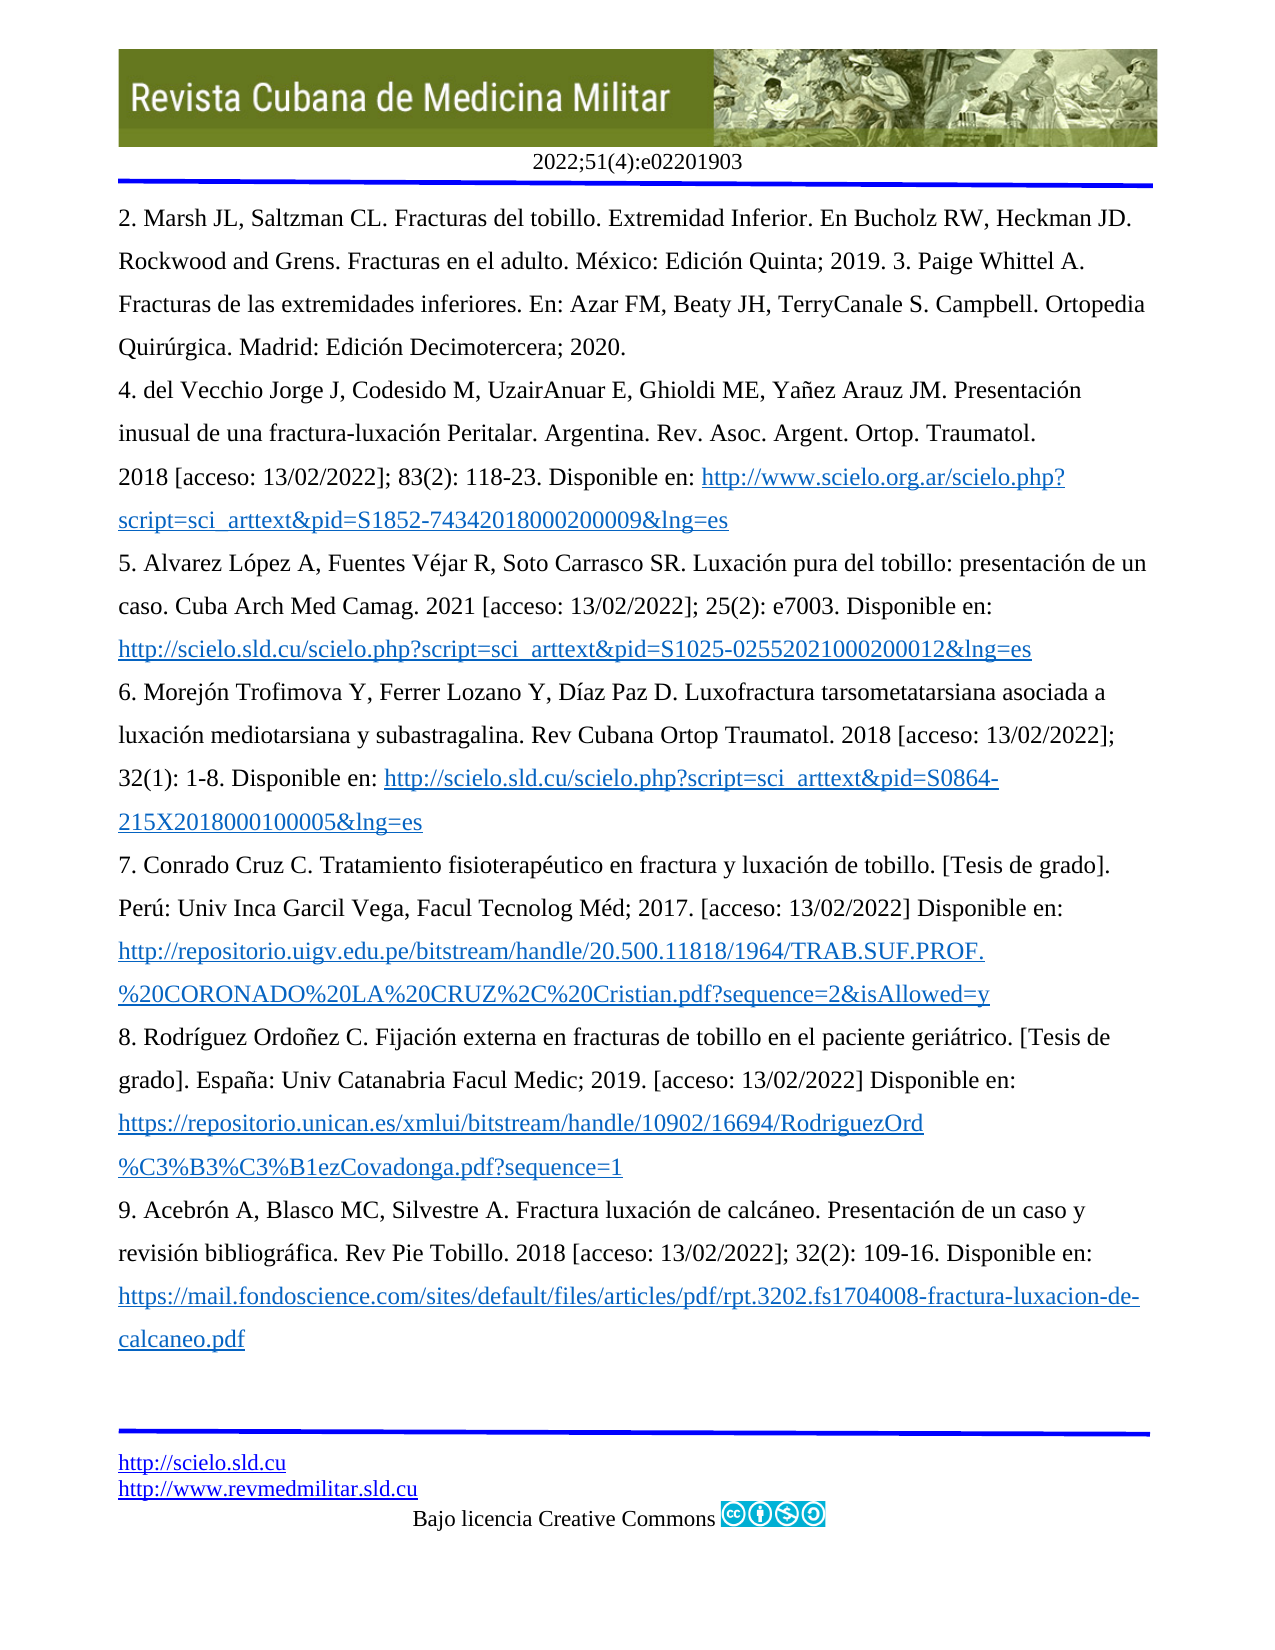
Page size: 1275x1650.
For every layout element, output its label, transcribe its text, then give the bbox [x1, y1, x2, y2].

text 4. del Vecchio Jorge J, Codesido M, UzairAnuar E, Ghioldi ME, Yañez Arauz JM. Presentación inusual de una fractura-luxación Peritalar. Argentina. Rev. Asoc. Argent. Ortop. Traumatol. 2018 [acceso: 13/02/2022]; 83(2): 118-23. Disponible en: http://www.scielo.org.ar/scielo.php?script=sci_arttext&pid=S1852-74342018000200009&lng=es [118, 375, 1157, 533]
text 5. Alvarez López A, Fuentes Véjar R, Soto Carrasco SR. Luxación pura del tobillo: presentación de un caso. Cuba Arch Med Camag. 2021 [acceso: 13/02/2022]; 25(2): e7003. Disponible en: http://scielo.sld.cu/scielo.php?script=sci_arttext&pid=S1025-02552021000200012&lng=es [118, 548, 1157, 663]
text 6. Morejón Trofimova Y, Ferrer Lozano Y, Díaz Paz D. Luxofractura tarsometatarsiana asociada a luxación mediotarsiana y subastragalina. Rev Cubana Ortop Traumatol. 2018 [acceso: 13/02/2022]; 32(1): 1-8. Disponible en: http://scielo.sld.cu/scielo.php?script=sci_arttext&pid=S0864-215X2018000100005&lng=es [118, 677, 1157, 835]
text 2. Marsh JL, Saltzman CL. Fracturas del tobillo. Extremidad Inferior. En Bucholz RW, Heckman JD. Rockwood and Grens. Fracturas en el adulto. México: Edición Quinta; 2019. 3. Paige Whittel A. Fracturas de las extremidades inferiores. En: Azar FM, Beaty JH, TerryCanale S. Campbell. Ortopedia Quirúrgica. Madrid: Edición Decimotercera; 2020. [118, 203, 1157, 361]
text 8. Rodríguez Ordoñez C. Fijación externa en fracturas de tobillo en el paciente geriátrico. [Tesis de grado]. España: Univ Catanabria Facul Medic; 2019. [acceso: 13/02/2022] Disponible en: https://repositorio.unican.es/xmlui/bitstream/handle/10902/16694/RodriguezOrd%C3%B3%C3%B1ezCovadonga.pdf?sequence=1 [118, 1022, 1157, 1180]
text 9. Acebrón A, Blasco MC, Silvestre A. Fractura luxación de calcáneo. Presentación de un caso y revisión bibliográfica. Rev Pie Tobillo. 2018 [acceso: 13/02/2022]; 32(2): 109-16. Disponible en: https://mail.fondoscience.com/sites/default/files/articles/pdf/rpt.3202.fs1704008-fractura-luxacion-de-calcaneo.pdf [118, 1195, 1157, 1353]
text 7. Conrado Cruz C. Tratamiento fisioterapéutico en fractura y luxación de tobillo. [Tesis de grado]. Perú: Univ Inca Garcil Vega, Facul Tecnolog Méd; 2017. [acceso: 13/02/2022] Disponible en: http://repositorio.uigv.edu.pe/bitstream/handle/20.500.11818/1964/TRAB.SUF.PROF.%20CORONADO%20LA%20CRUZ%2C%20Cristian.pdf?sequence=2&isAllowed=y [118, 850, 1157, 1008]
picture [118, 49, 1158, 147]
picture [720, 1501, 826, 1527]
